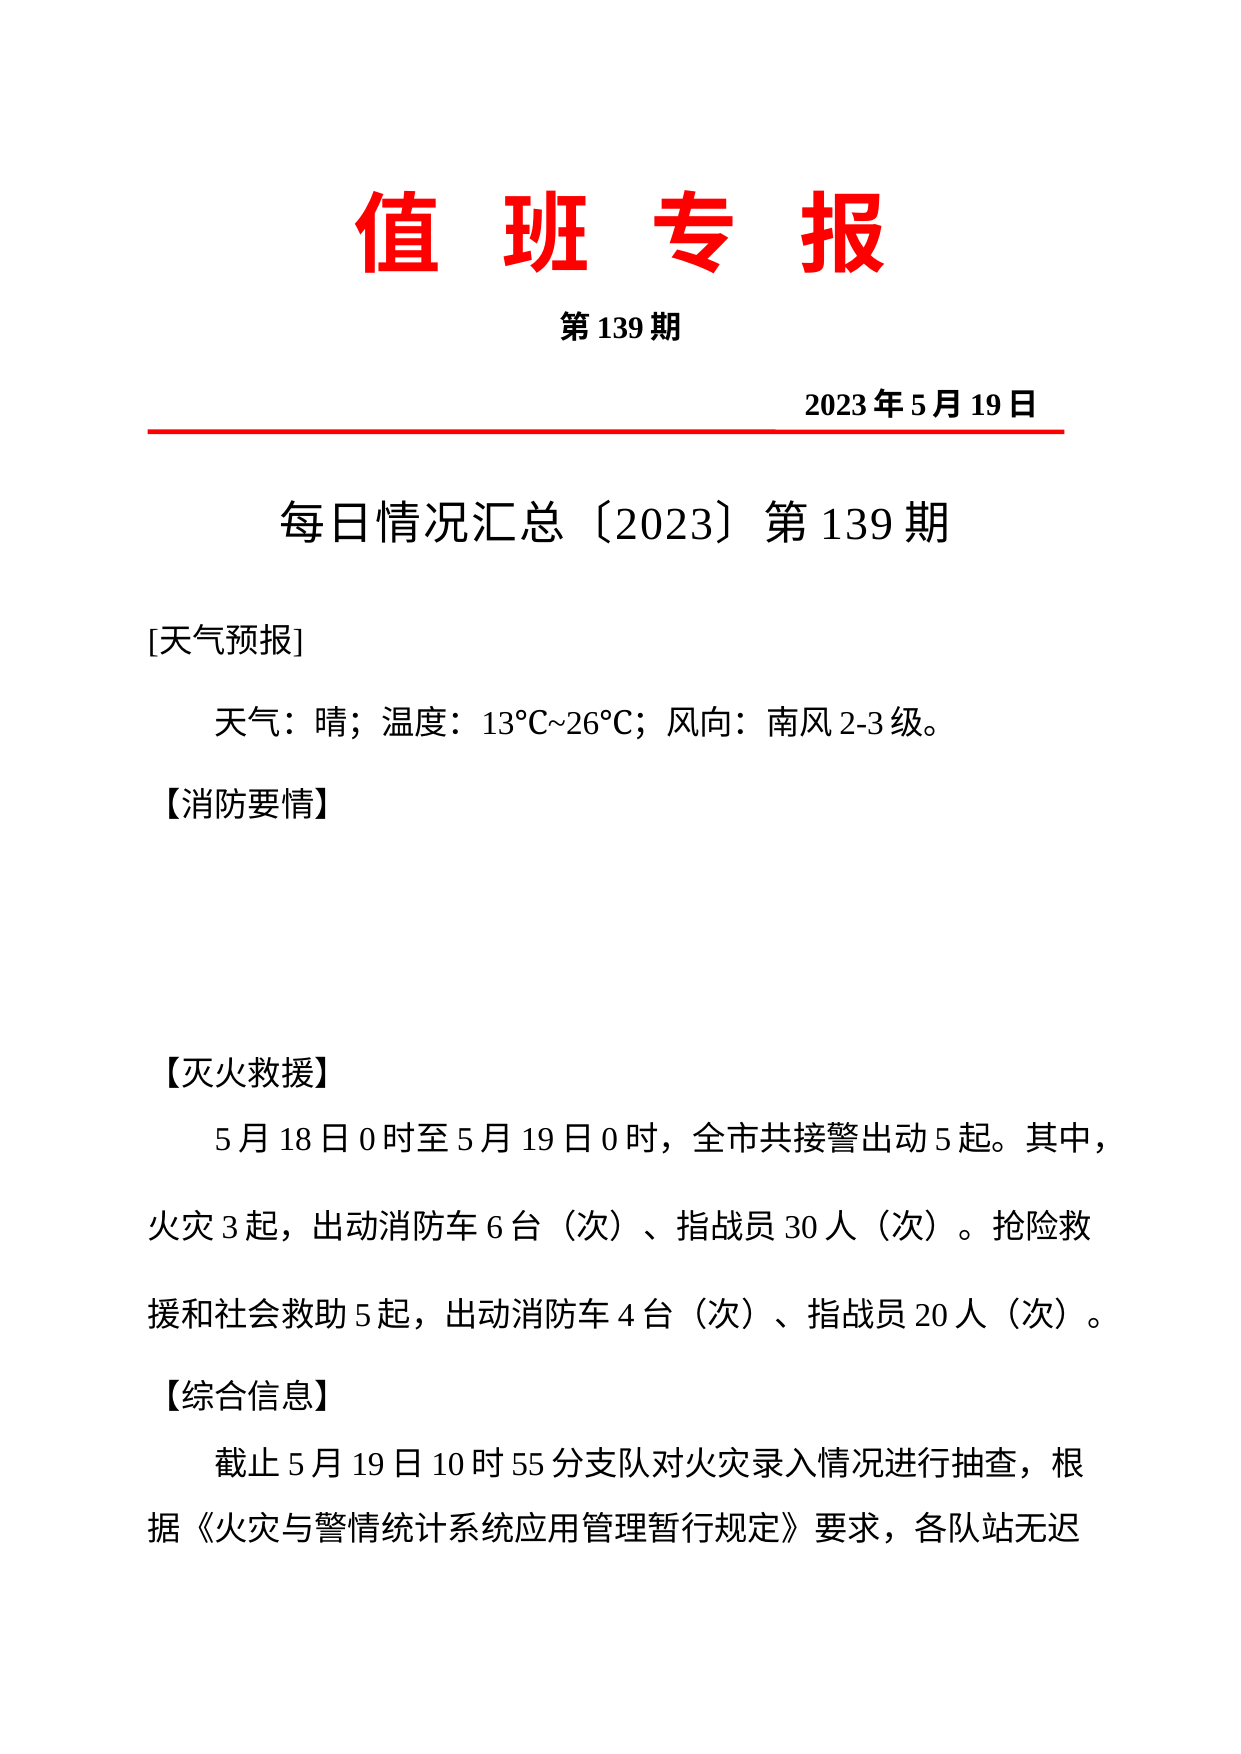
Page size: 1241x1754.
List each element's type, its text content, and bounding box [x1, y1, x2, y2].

text 每日情况汇总〔2023〕第139期 [148, 471, 1092, 568]
text 2023年5月19日 [148, 379, 1092, 425]
text 值 班 专 报 [148, 162, 1092, 292]
text 【消防要情】 [148, 769, 1092, 834]
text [148, 1429, 1092, 1559]
text 第139期 [148, 292, 1092, 357]
text 天气：晴；温度：13℃~26℃；风向：南风2-3级。 [148, 688, 1092, 753]
text [天气预报] [148, 606, 1092, 671]
text 5月18日0时至5月19日0时，全市共接警出动5起。其中，火灾3起，出动消防车6台（次）、指战员30人（次）。抢险救援和社会救助5起，出动消防车4台（次）、指战员20人（次）。 [148, 1104, 1092, 1344]
text 【综合信息】 [148, 1361, 1092, 1426]
text 【灭火救援】 [148, 1039, 1092, 1104]
